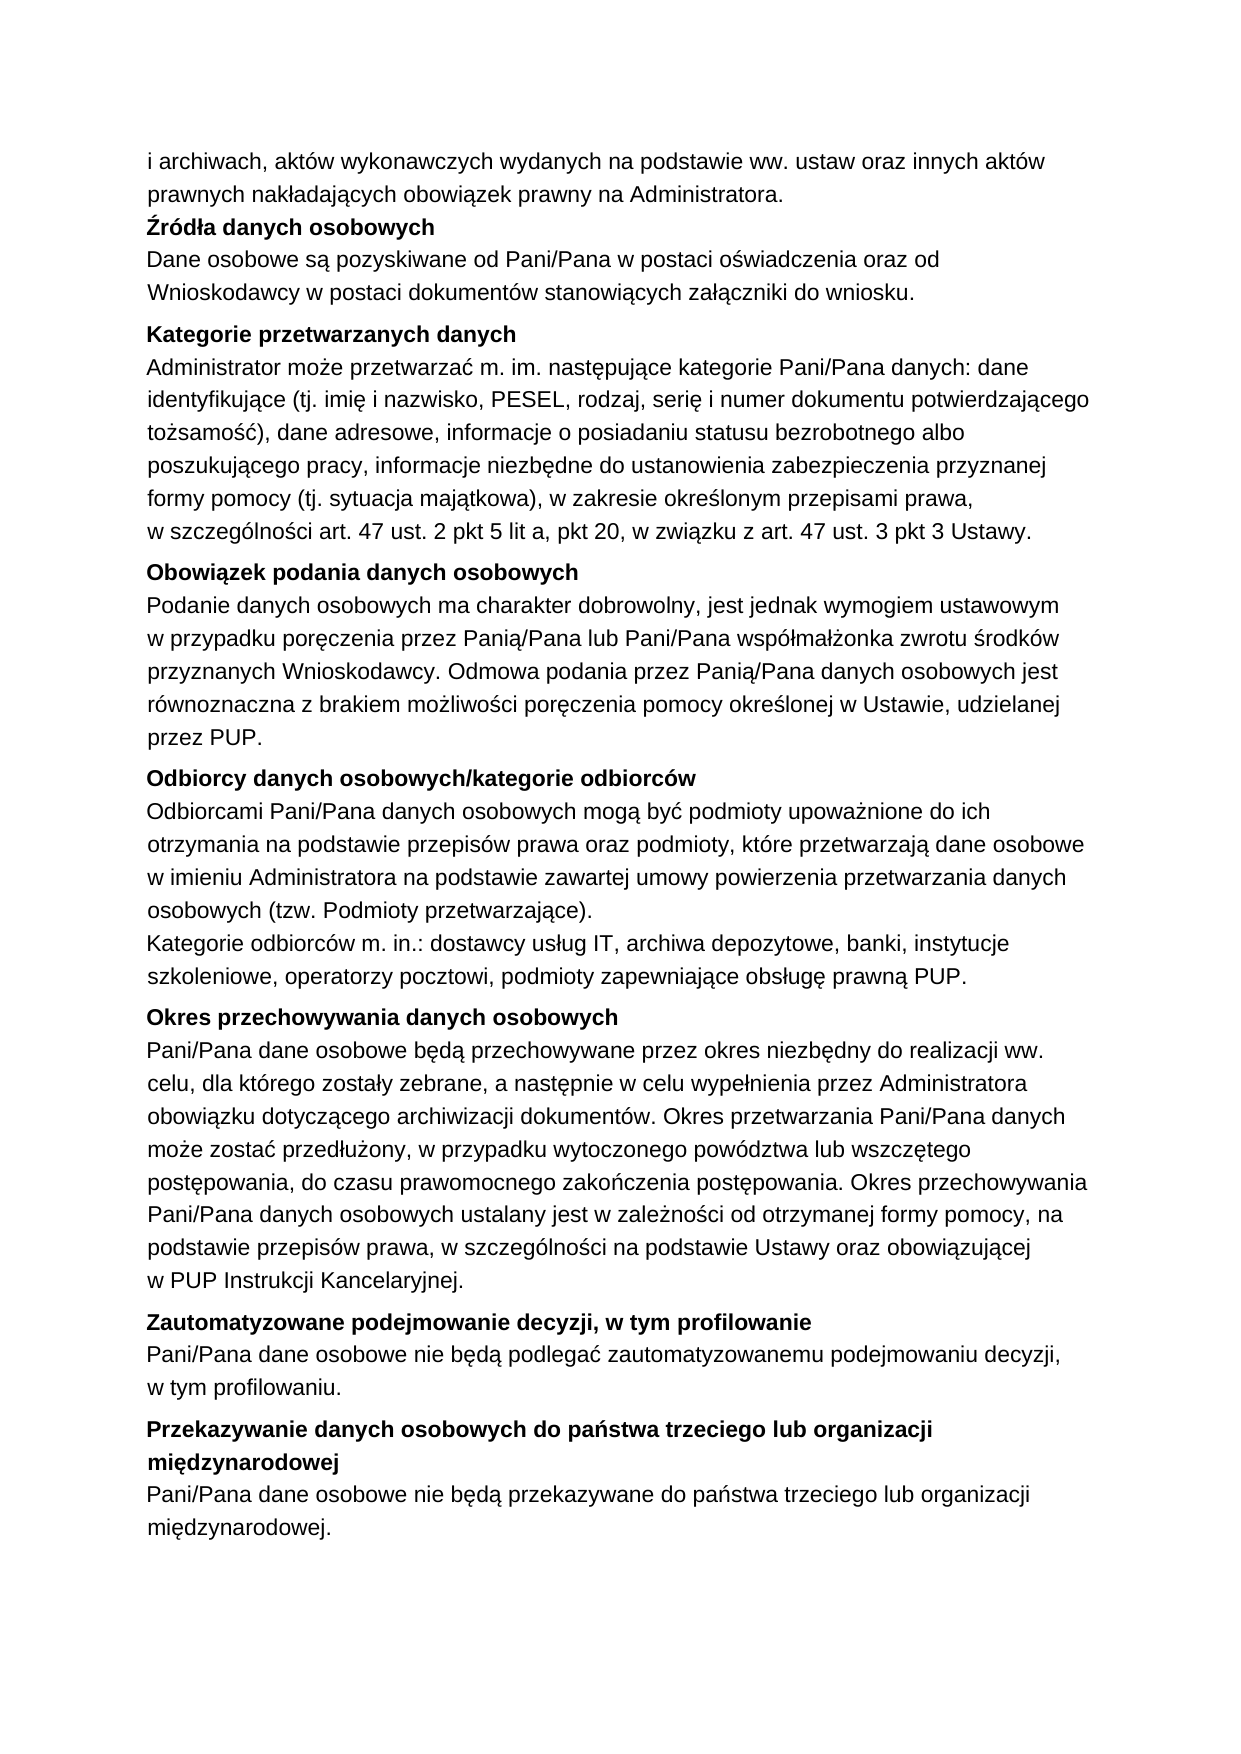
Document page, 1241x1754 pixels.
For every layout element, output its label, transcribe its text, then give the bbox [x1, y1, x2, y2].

subtitle Obowiązek podania danych osobowych [146, 559, 1092, 586]
text Podanie danych osobowych ma charakter dobrowolny, jest jednak wymogiem ustawowym w przypadku poręczenia przez Panią/Pana lub Pani/Pana współmałżonka zwrotu środków przyznanych Wnioskodawcy. Odmowa podania przez Panią/Pana danych osobowych jest równoznaczna z brakiem możliwości poręczenia pomocy określonej w Ustawie, udzielanej przez PUP. [146, 592, 1092, 750]
text Kategorie odbiorców m. in.: dostawcy usług IT, archiwa depozytowe, banki, instytucje szkoleniowe, operatorzy pocztowi, podmioty zapewniające obsługę prawną PUP. [146, 930, 1092, 989]
subtitle Okres przechowywania danych osobowych [146, 1004, 1092, 1030]
text Odbiorcami Pani/Pana danych osobowych mogą być podmioty upoważnione do ich otrzymania na podstawie przepisów prawa oraz podmioty, które przetwarzają dane osobowe w imieniu Administratora na podstawie zawartej umowy powierzenia przetwarzania danych osobowych (tzw. Podmioty przetwarzające). [146, 798, 1092, 923]
text Pani/Pana dane osobowe nie będą przekazywane do państwa trzeciego lub organizacji międzynarodowej. [146, 1481, 1092, 1541]
text Kategorie przetwarzanych danych [146, 321, 1092, 347]
text Dane osobowe są pozyskiwane od Pani/Pana w postaci oświadczenia oraz od Wnioskodawcy w postaci dokumentów stanowiących załączniki do wniosku. [146, 246, 1092, 306]
text Pani/Pana dane osobowe będą przechowywane przez okres niezbędny do realizacji ww. celu, dla którego zostały zebrane, a następnie w celu wypełnienia przez Administratora obowiązku dotyczącego archiwizacji dokumentów. Okres przetwarzania Pani/Pana danych może zostać przedłużony, w przypadku wytoczonego powództwa lub wszczętego postępowania, do czasu prawomocnego zakończenia postępowania. Okres przechowywania Pani/Pana danych osobowych ustalany jest w zależności od otrzymanej formy pomocy, na podstawie przepisów prawa, w szczególności na podstawie Ustawy oraz obowiązującej w PUP Instrukcji Kancelaryjnej. [146, 1037, 1092, 1294]
text Pani/Pana dane osobowe nie będą podlegać zautomatyzowanemu podejmowaniu decyzji, w tym profilowaniu. [146, 1341, 1092, 1401]
text Przekazywanie danych osobowych do państwa trzeciego lub organizacji międzynarodowej [146, 1416, 1092, 1475]
text Administrator może przetwarzać m. im. następujące kategorie Pani/Pana danych: dane identyfikujące (tj. imię i nazwisko, PESEL, rodzaj, serię i numer dokumentu potwierdzającego tożsamość), dane adresowe, informacje o posiadaniu statusu bezrobotnego albo poszukującego pracy, informacje niezbędne do ustanowienia zabezpieczenia przyznanej formy pomocy (tj. sytuacja majątkowa), w zakresie określonym przepisami prawa, w szczególności art. 47 ust. 2 pkt 5 lit a, pkt 20, w związku z art. 47 ust. 3 pkt 3 Ustawy. [146, 353, 1092, 544]
subtitle Zautomatyzowane podejmowanie decyzji, w tym profilowanie [146, 1308, 1092, 1335]
text Źródła danych osobowych [146, 213, 1092, 240]
subtitle Odbiorcy danych osobowych/kategorie odbiorców [146, 765, 1092, 792]
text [146, 148, 1092, 207]
